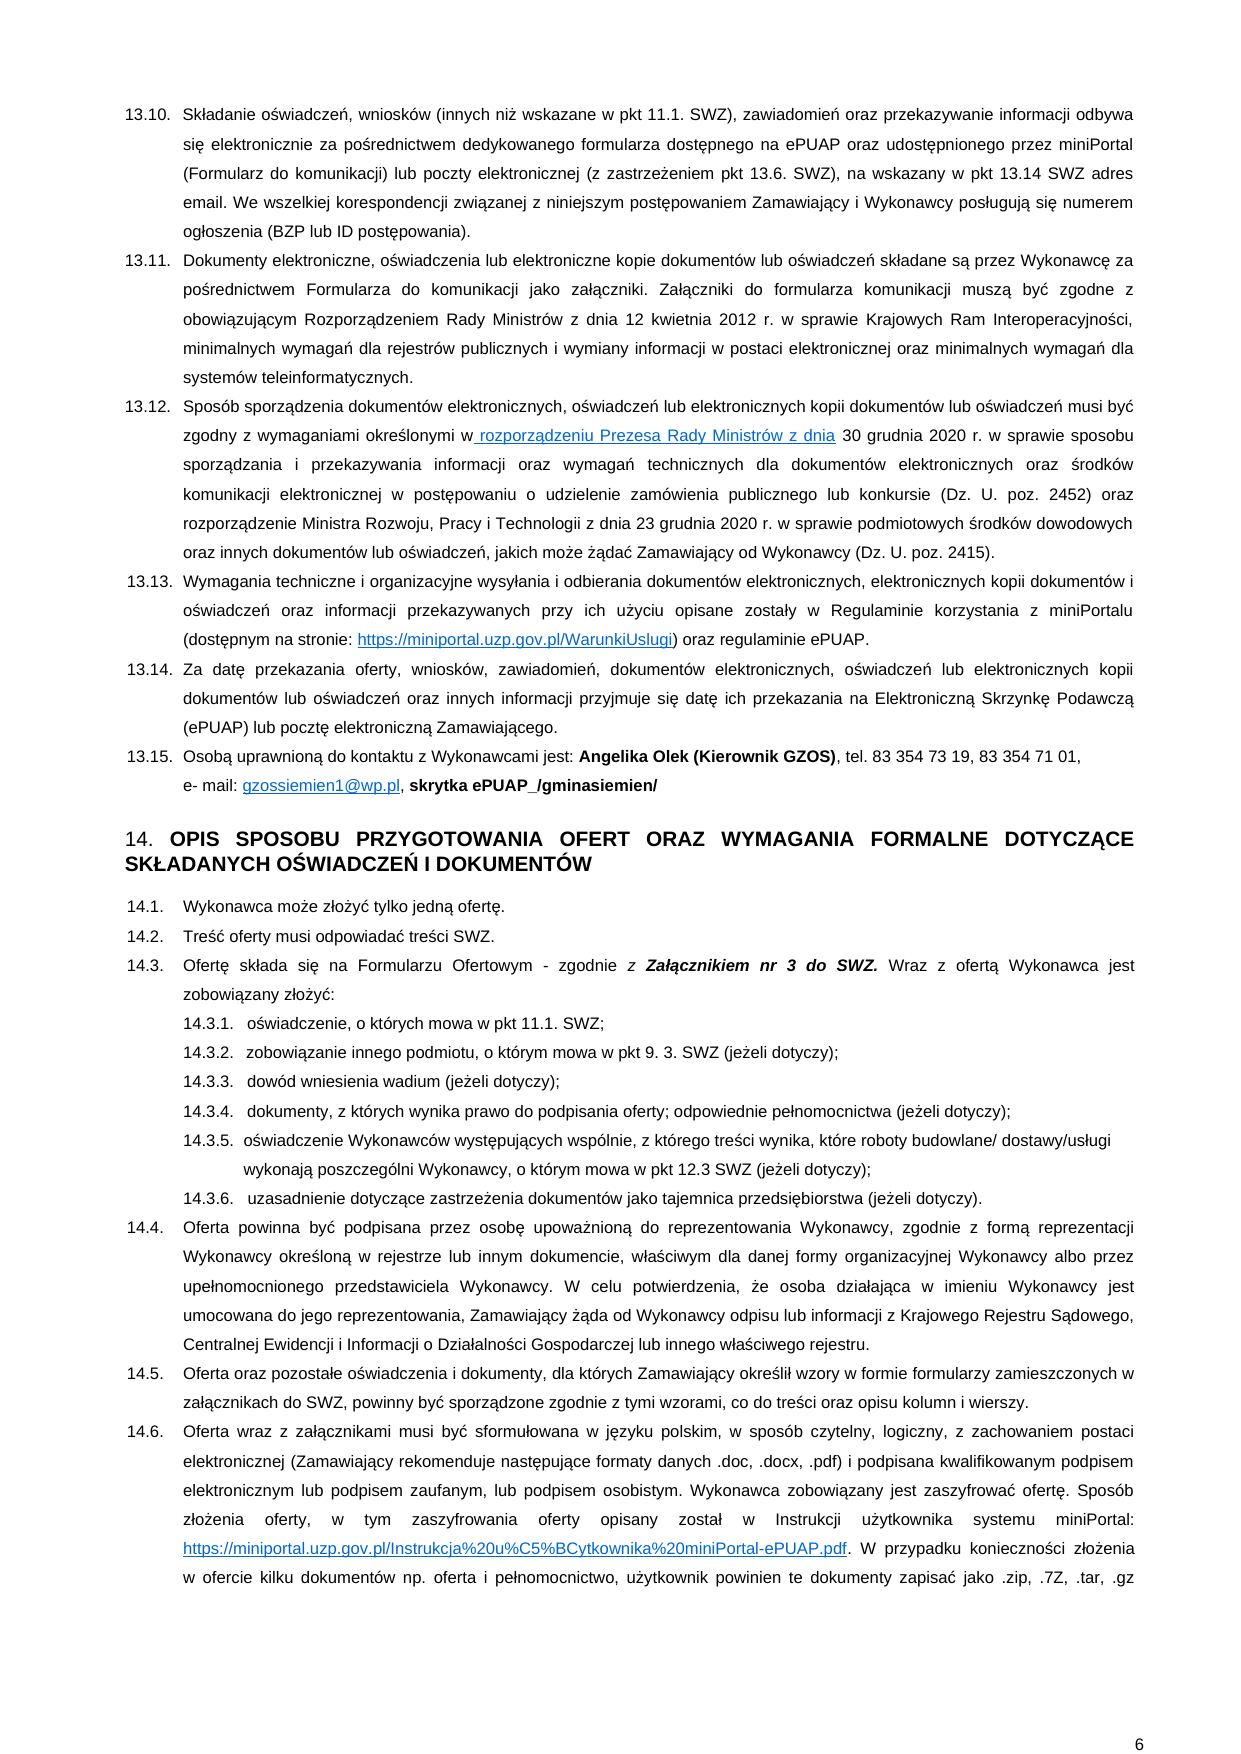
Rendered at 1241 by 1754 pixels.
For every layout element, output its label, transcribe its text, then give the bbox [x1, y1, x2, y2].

list Treść oferty musi odpowiadać treści SWZ. [127, 919, 1137, 948]
list zobowiązanie innego podmiotu, o którym mowa w pkt 9. 3. SWZ (jeżeli dotyczy); [183, 1035, 1137, 1064]
list oświadczenie Wykonawców występujących wspólnie, z którego treści wynika, które roboty budowlane/ dostawy/usługi wykonają poszczególni Wykonawcy, o którym mowa w pkt 12.3 SWZ (jeżeli dotyczy); [183, 1123, 1135, 1181]
list Wymagania techniczne i organizacyjne wysyłania i odbierania dokumentów elektronicznych, elektronicznych kopii dokumentów i oświadczeń oraz informacji przekazywanych przy ich użyciu opisane zostały w Regulaminie korzystania z miniPortalu (dostępnym na stronie: https://miniportal.uzp.gov.pl/WarunkiUslugi) oraz regulaminie ePUAP. [127, 564, 1134, 652]
list Osobą uprawnioną do kontaktu z Wykonawcami jest: Angelika Olek (Kierownik GZOS), tel. 83 354 73 19, 83 354 71 01, e- mail: gzossiemien1@wp.pl, skrytka ePUAP_/gminasiemien/ [127, 739, 1134, 797]
list Wykonawca może złożyć tylko jedną ofertę. [127, 889, 1137, 919]
list Za datę przekazania oferty, wniosków, zawiadomień, dokumentów elektronicznych, oświadczeń lub elektronicznych kopii dokumentów lub oświadczeń oraz innych informacji przyjmuje się datę ich przekazania na Elektroniczną Skrzynkę Podawczą (ePUAP) lub pocztę elektroniczną Zamawiającego. [127, 652, 1134, 739]
text 14. OPIS SPOSOBU PRZYGOTOWANIA OFERT ORAZ WYMAGANIA FORMALNE DOTYCZĄCE SKŁADANYCH OŚWIADCZEŃ I DOKUMENTÓW [124, 827, 1135, 877]
list Sposób sporządzenia dokumentów elektronicznych, oświadczeń lub elektronicznych kopii dokumentów lub oświadczeń musi być zgodny z wymaganiami określonymi w rozporządzeniu Prezesa Rady Ministrów z dnia 30 grudnia 2020 r. w sprawie sposobu sporządzania i przekazywania informacji oraz wymagań technicznych dla dokumentów elektronicznych oraz środków komunikacji elektronicznej w postępowaniu o udzielenie zamówienia publicznego lub konkursie (Dz. U. poz. 2452) oraz rozporządzenie Ministra Rozwoju, Pracy i Technologii z dnia 23 grudnia 2020 r. w sprawie podmiotowych środków dowodowych oraz innych dokumentów lub oświadczeń, jakich może żądać Zamawiający od Wykonawcy (Dz. U. poz. 2415). [124, 389, 1134, 564]
list Składanie oświadczeń, wniosków (innych niż wskazane w pkt 11.1. SWZ), zawiadomień oraz przekazywanie informacji odbywa się elektronicznie za pośrednictwem dedykowanego formularza dostępnego na ePUAP oraz udostępnionego przez miniPortal (Formularz do komunikacji) lub poczty elektronicznej (z zastrzeżeniem pkt 13.6. SWZ), na wskazany w pkt 13.14 SWZ adres email. We wszelkiej korespondencji związanej z niniejszym postępowaniem Zamawiający i Wykonawcy posługują się numerem ogłoszenia (BZP lub ID postępowania). [124, 97, 1134, 243]
list Ofertę składa się na Formularzu Ofertowym - zgodnie z Załącznikiem nr 3 do SWZ. Wraz z ofertą Wykonawca jest zobowiązany złożyć: [127, 948, 1135, 1006]
list Dokumenty elektroniczne, oświadczenia lub elektroniczne kopie dokumentów lub oświadczeń składane są przez Wykonawcę za pośrednictwem Formularza do komunikacji jako załączniki. Załączniki do formularza komunikacji muszą być zgodne z obowiązującym Rozporządzeniem Rady Ministrów z dnia 12 kwietnia 2012 r. w sprawie Krajowych Ram Interoperacyjności, minimalnych wymagań dla rejestrów publicznych i wymiany informacji w postaci elektronicznej oraz minimalnych wymagań dla systemów teleinformatycznych. [124, 243, 1134, 389]
list Oferta powinna być podpisana przez osobę upoważnioną do reprezentowania Wykonawcy, zgodnie z formą reprezentacji Wykonawcy określoną w rejestrze lub innym dokumencie, właściwym dla danej formy organizacyjnej Wykonawcy albo przez upełnomocnionego przedstawiciela Wykonawcy. W celu potwierdzenia, że osoba działająca w imieniu Wykonawcy jest umocowana do jego reprezentowania, Zamawiający żąda od Wykonawcy odpisu lub informacji z Krajowego Rejestru Sądowego, Centralnej Ewidencji i Informacji o Działalności Gospodarczej lub innego właściwego rejestru. [127, 1210, 1135, 1356]
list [127, 1414, 1135, 1589]
list uzasadnienie dotyczące zastrzeżenia dokumentów jako tajemnica przedsiębiorstwa (jeżeli dotyczy). [183, 1181, 1137, 1210]
list Oferta oraz pozostałe oświadczenia i dokumenty, dla których Zamawiający określił wzory w formie formularzy zamieszczonych w załącznikach do SWZ, powinny być sporządzone zgodnie z tymi wzorami, co do treści oraz opisu kolumn i wierszy. [127, 1356, 1135, 1414]
list dowód wniesienia wadium (jeżeli dotyczy); [183, 1064, 1137, 1094]
list oświadczenie, o których mowa w pkt 11.1. SWZ; [183, 1006, 1137, 1035]
list dokumenty, z których wynika prawo do podpisania oferty; odpowiednie pełnomocnictwa (jeżeli dotyczy); [183, 1094, 1137, 1123]
